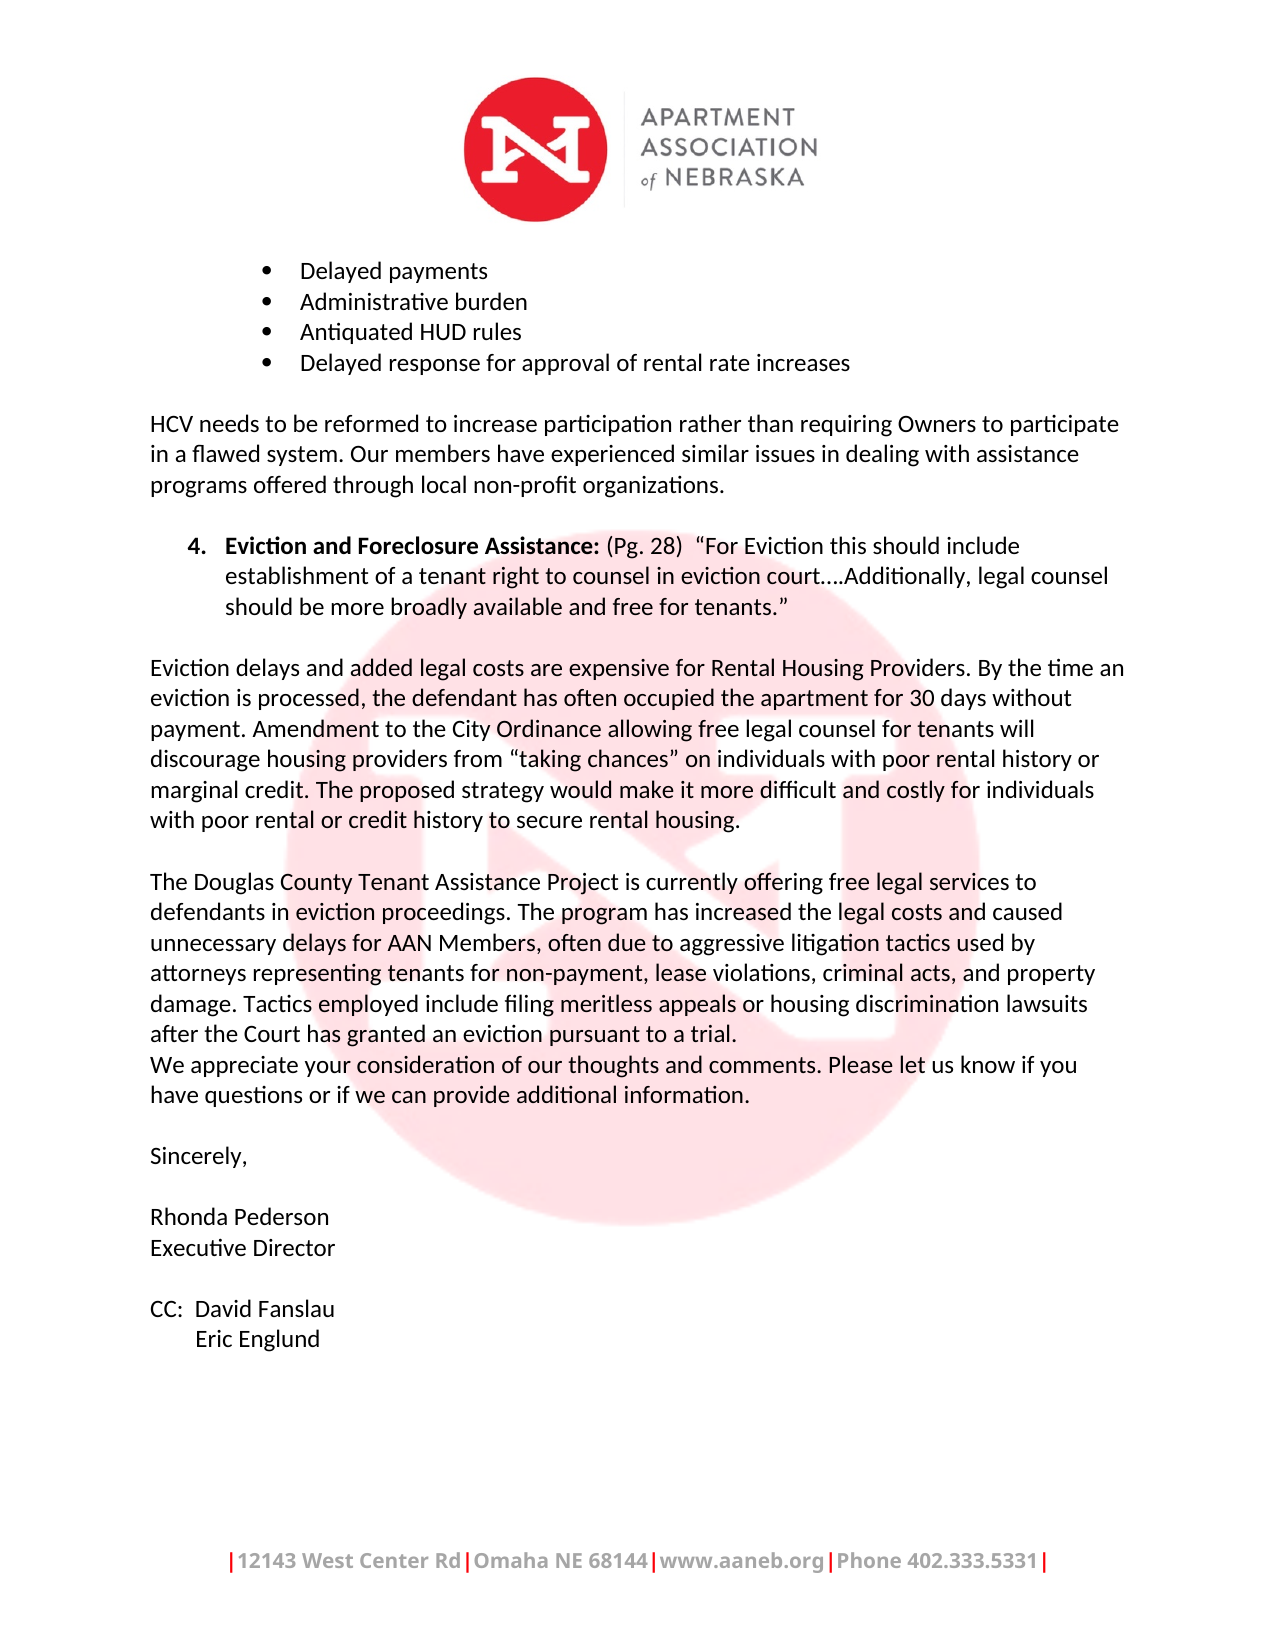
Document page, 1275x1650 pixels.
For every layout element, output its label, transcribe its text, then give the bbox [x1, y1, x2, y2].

list Delayed payments [262, 255, 1125, 286]
text Rhonda Pederson [150, 1201, 1125, 1232]
text Eviction delays and added legal costs are expensive for Rental Housing Providers. By the time an eviction is processed, the defendant has often occupied the apartment for 30 days without payment. Amendment to the City Ordinance allowing free legal counsel for tenants will discourage housing providers from “taking chances” on individuals with poor rental history or marginal credit. The proposed strategy would make it more difficult and costly for individuals with poor rental or credit history to secure rental housing. [150, 652, 1125, 835]
text Eric Englund [150, 1323, 1125, 1354]
list Delayed response for approval of rental rate increases [262, 347, 1125, 377]
text HCV needs to be reformed to increase participation rather than requiring Owners to participate in a flawed system. Our members have experienced similar issues in dealing with assistance programs offered through local non-profit organizations. [150, 408, 1125, 499]
list Eviction and Foreclosure Assistance: (Pg. 28) “For Eviction this should include establishment of a tenant right to counsel in eviction court….Additionally, legal counsel should be more broadly available and free for tenants.” [187, 530, 1125, 622]
text We appreciate your consideration of our thoughts and comments. Please let us know if you have questions or if we can provide additional information. [150, 1049, 1125, 1110]
text The Douglas County Tenant Assistance Project is currently offering free legal services to defendants in eviction proceedings. The program has increased the legal costs and caused unnecessary delays for AAN Members, often due to aggressive litigation tactics used by attorneys representing tenants for non-payment, lease violations, criminal acts, and property damage. Tactics employed include filing meritless appeals or housing discrimination lawsuits after the Court has granted an eviction pursuant to a trial. [150, 866, 1125, 1049]
text Sincerely, [150, 1140, 1125, 1171]
list Administrative burden [262, 286, 1125, 316]
picture [451, 75, 824, 225]
text Executive Director [150, 1232, 1125, 1262]
list Antiquated HUD rules [262, 316, 1125, 347]
text CC: David Fanslau [150, 1293, 1125, 1323]
